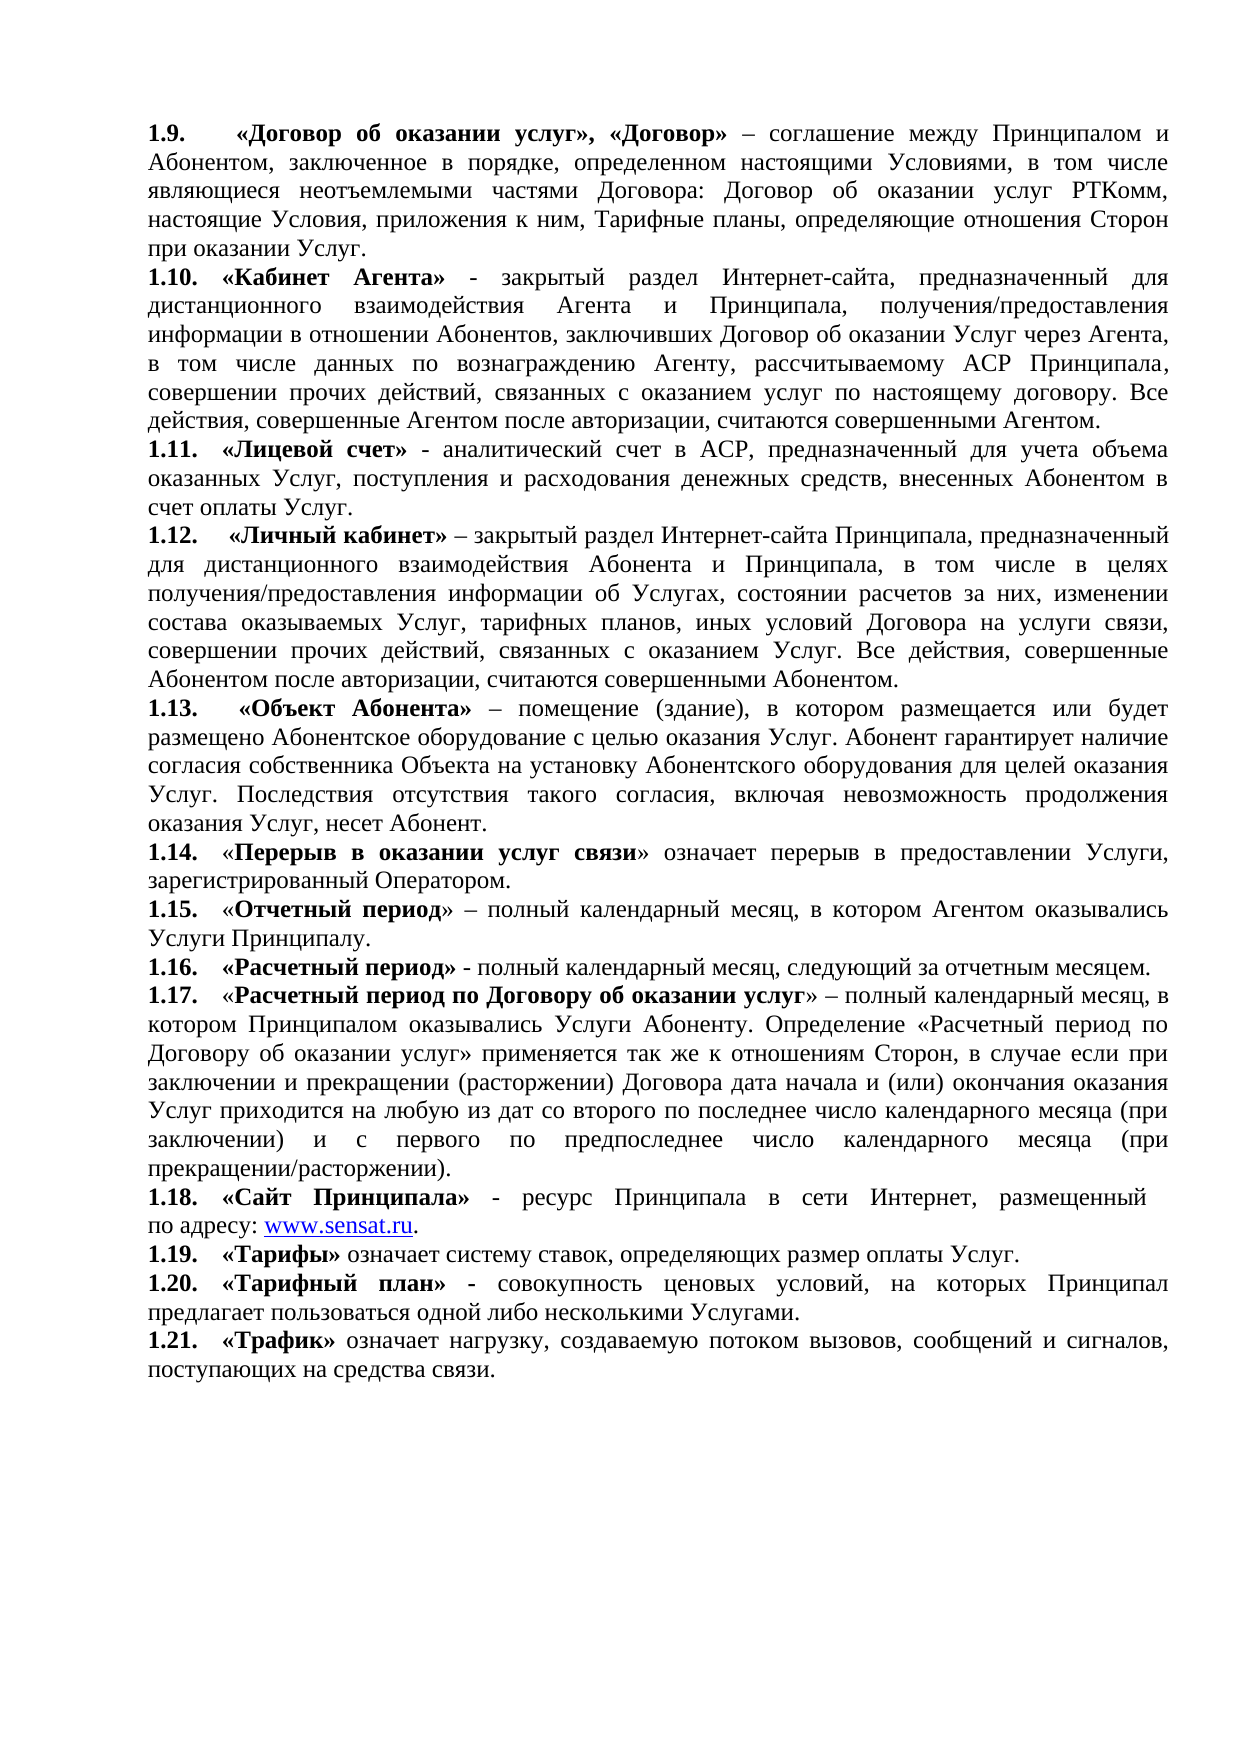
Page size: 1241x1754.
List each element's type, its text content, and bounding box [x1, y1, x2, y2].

list «Расчетный период» - полный календарный месяц, следующий за отчетным месяцем. [148, 952, 1169, 981]
list «Договор об оказании услуг», «Договор» – соглашение между Принципалом и Абонентом, заключенное в порядке, определенном настоящими Условиями, в том числе являющиеся неотъемлемыми частями Договора: Договор об оказании услуг РТКомм, настоящие Условия, приложения к ним, Тарифные планы, определяющие отношения Сторон при оказании Услуг. [148, 118, 1169, 262]
list «Перерыв в оказании услуг связи» означает перерыв в предоставлении Услуги, зарегистрированный Оператором. [148, 837, 1169, 894]
list «Трафик» означает нагрузку, создаваемую потоком вызовов, сообщений и сигналов, поступающих на средства связи. [148, 1326, 1169, 1383]
list «Лицевой счет» - аналитический счет в АСР, предназначенный для учета объема оказанных Услуг, поступления и расходования денежных средств, внесенных Абонентом в счет оплаты Услуг. [148, 434, 1169, 521]
list «Отчетный период» – полный календарный месяц, в котором Агентом оказывались Услуги Принципалу. [148, 894, 1169, 952]
list «Объект Абонента» – помещение (здание), в котором размещается или будет размещено Абонентское оборудование с целью оказания Услуг. Абонент гарантирует наличие согласия собственника Объекта на установку Абонентского оборудования для целей оказания Услуг. Последствия отсутствия такого согласия, включая невозможность продолжения оказания Услуг, несет Абонент. [148, 693, 1169, 837]
list «Кабинет Агента» - закрытый раздел Интернет-сайта, предназначенный для дистанционного взаимодействия Агента и Принципала, получения/предоставления информации в отношении Абонентов, заключивших Договор об оказании Услуг через Агента, в том числе данных по вознаграждению Агенту, рассчитываемому АСР Принципала, совершении прочих действий, связанных с оказанием услуг по настоящему договору. Все действия, совершенные Агентом после авторизации, считаются совершенными Агентом. [148, 262, 1169, 434]
list «Тарифы» означает систему ставок, определяющих размер оплаты Услуг. [148, 1239, 1169, 1268]
list «Сайт Принципала» - ресурс Принципала в сети Интернет, размещенный по адресу: www.sensat.ru. [148, 1182, 1169, 1239]
list «Тарифный план» - совокупность ценовых условий, на которых Принципал предлагает пользоваться одной либо несколькими Услугами. [148, 1268, 1169, 1326]
list «Расчетный период по Договору об оказании услуг» – полный календарный месяц, в котором Принципалом оказывались Услуги Абоненту. Определение «Расчетный период по Договору об оказании услуг» применяется так же к отношениям Сторон, в случае если при заключении и прекращении (расторжении) Договора дата начала и (или) окончания оказания Услуг приходится на любую из дат со второго по последнее число календарного месяца (при заключении) и с первого по предпоследнее число календарного месяца (при прекращении/расторжении). [148, 981, 1169, 1182]
list «Личный кабинет» – закрытый раздел Интернет-сайта Принципала, предназначенный для дистанционного взаимодействия Абонента и Принципала, в том числе в целях получения/предоставления информации об Услугах, состоянии расчетов за них, изменении состава оказываемых Услуг, тарифных планов, иных условий Договора на услуги связи, совершении прочих действий, связанных с оказанием Услуг. Все действия, совершенные Абонентом после авторизации, считаются совершенными Абонентом. [148, 521, 1169, 693]
